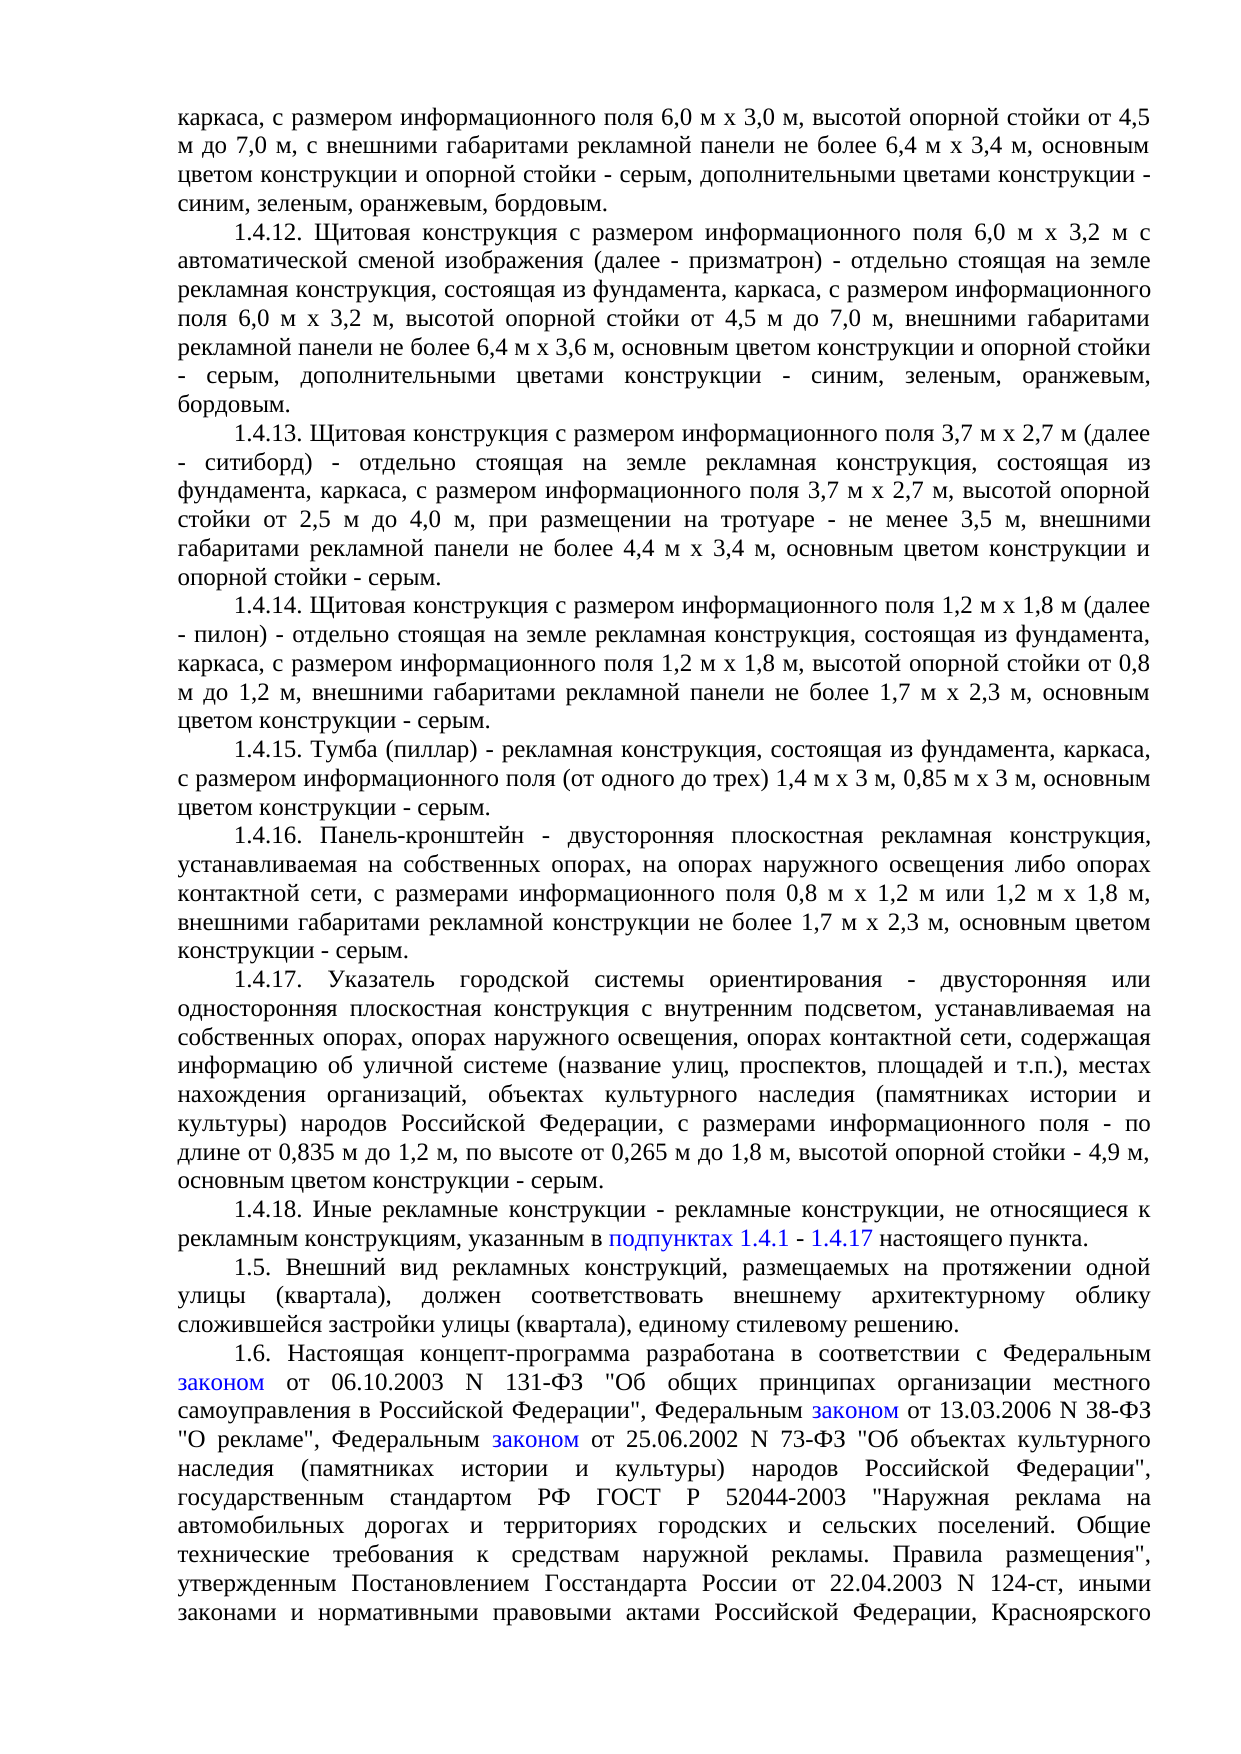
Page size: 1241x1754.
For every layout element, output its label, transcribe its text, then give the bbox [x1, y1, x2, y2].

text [177, 1338, 1152, 1626]
text 1.4.17. Указатель городской системы ориентирования - двусторонняя или односторонняя плоскостная конструкция с внутренним подсветом, устанавливаемая на собственных опорах, опорах наружного освещения, опорах контактной сети, содержащая информацию об уличной системе (название улиц, проспектов, площадей и т.п.), местах нахождения организаций, объектах культурного наследия (памятниках истории и культуры) народов Российской Федерации, с размерами информационного поля - по длине от до , по высоте от до , высотой опорной стойки - , основным цветом конструкции - серым. [177, 964, 1152, 1194]
text 1.5. Внешний вид рекламных конструкций, размещаемых на протяжении одной улицы (квартала), должен соответствовать внешнему архитектурному облику сложившейся застройки улицы (квартала), единому стилевому решению. [177, 1252, 1152, 1338]
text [177, 102, 1152, 217]
text 1.4.14. Щитовая конструкция с размером информационного поля x (далее - пилон) - отдельно стоящая на земле рекламная конструкция, состоящая из фундамента, каркаса, с размером информационного поля x , высотой опорной стойки от до , внешними габаритами рекламной панели не более x , основным цветом конструкции - серым. [177, 591, 1152, 734]
text 1.4.16. Панель-кронштейн - двусторонняя плоскостная рекламная конструкция, устанавливаемая на собственных опорах, на опорах наружного освещения либо опорах контактной сети, с размерами информационного поля x или x , внешними габаритами рекламной конструкции не более x , основным цветом конструкции - серым. [177, 821, 1152, 964]
text 1.4.15. Тумба (пиллар) - рекламная конструкция, состоящая из фундамента, каркаса, с размером информационного поля (от одного до трех) x , x , основным цветом конструкции - серым. [177, 734, 1152, 821]
text 1.4.12. Щитовая конструкция с размером информационного поля x с автоматической сменой изображения (далее - призматрон) - отдельно стоящая на земле рекламная конструкция, состоящая из фундамента, каркаса, с размером информационного поля x , высотой опорной стойки от до , внешними габаритами рекламной панели не более x , основным цветом конструкции и опорной стойки - серым, дополнительными цветами конструкции - синим, зеленым, оранжевым, бордовым. [177, 217, 1152, 418]
text 1.4.18. Иные рекламные конструкции - рекламные конструкции, не относящиеся к рекламным конструкциям, указанным в подпунктах 1.4.1 - 1.4.17 настоящего пункта. [177, 1194, 1152, 1252]
text 1.4.13. Щитовая конструкция с размером информационного поля x (далее - ситиборд) - отдельно стоящая на земле рекламная конструкция, состоящая из фундамента, каркаса, с размером информационного поля x , высотой опорной стойки от до , при размещении на тротуаре - не менее , внешними габаритами рекламной панели не более x , основным цветом конструкции и опорной стойки - серым. [177, 418, 1152, 591]
